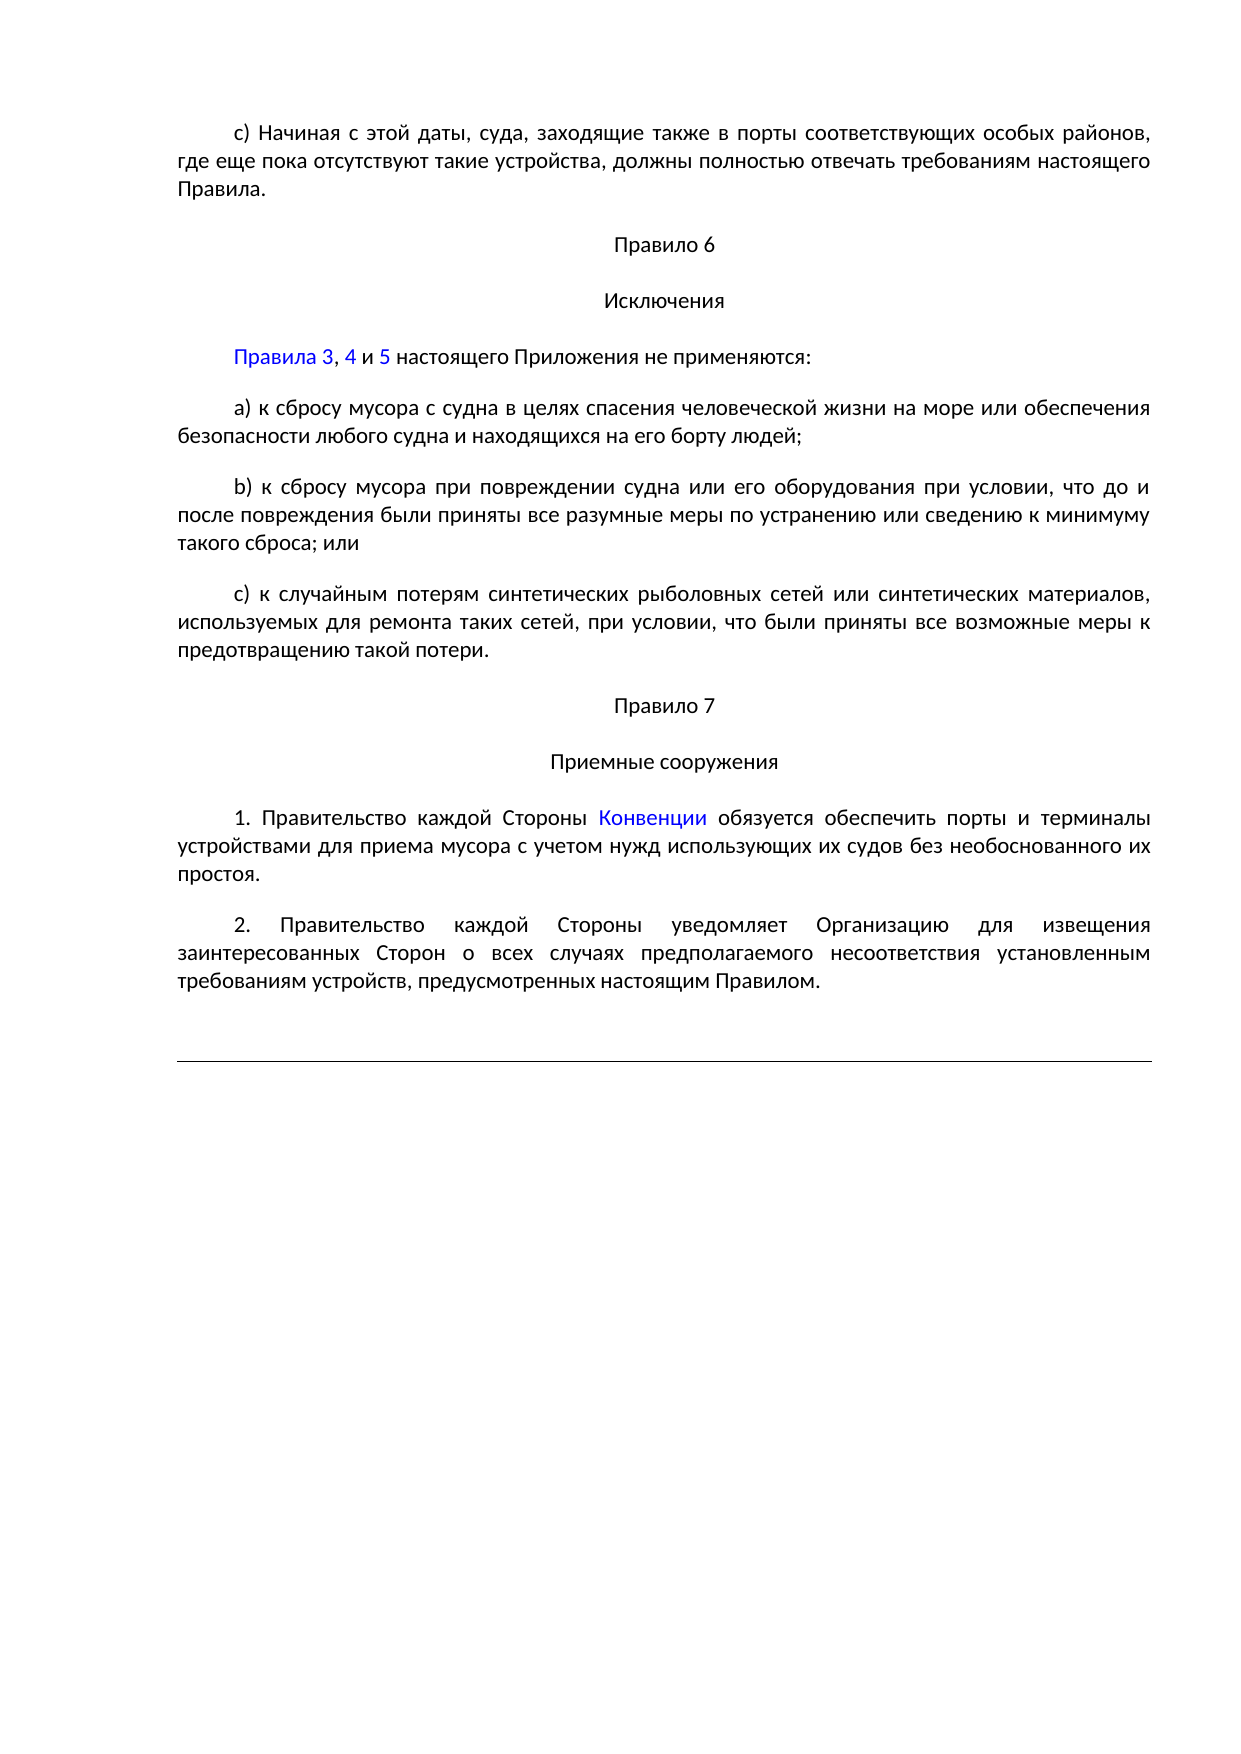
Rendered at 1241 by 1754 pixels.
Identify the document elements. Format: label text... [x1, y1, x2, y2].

text Правила 3, 4 и 5 настоящего Приложения не применяются: [177, 342, 1152, 370]
text Правило 7 [177, 691, 1152, 719]
text b) к сбросу мусора при повреждении судна или его оборудования при условии, что до и после повреждения были приняты все разумные меры по устранению или сведению к минимуму такого сброса; или [177, 472, 1152, 556]
text a) к сбросу мусора с судна в целях спасения человеческой жизни на море или обеспечения безопасности любого судна и находящихся на его борту людей; [177, 393, 1152, 449]
text 1. Правительство каждой Стороны Конвенции обязуется обеспечить порты и терминалы устройствами для приема мусора с учетом нужд использующих их судов без необоснованного их простоя. [177, 803, 1152, 887]
text c) к случайным потерям синтетических рыболовных сетей или синтетических материалов, используемых для ремонта таких сетей, при условии, что были приняты все возможные меры к предотвращению такой потери. [177, 579, 1152, 663]
text Исключения [177, 286, 1152, 314]
text 2. Правительство каждой Стороны уведомляет Организацию для извещения заинтересованных Сторон о всех случаях предполагаемого несоответствия установленным требованиям устройств, предусмотренных настоящим Правилом. [177, 910, 1152, 994]
text c) Начиная с этой даты, суда, заходящие также в порты соответствующих особых районов, где еще пока отсутствуют такие устройства, должны полностью отвечать требованиям настоящего Правила. [177, 118, 1152, 202]
text Правило 6 [177, 230, 1152, 258]
text Приемные сооружения [177, 747, 1152, 775]
